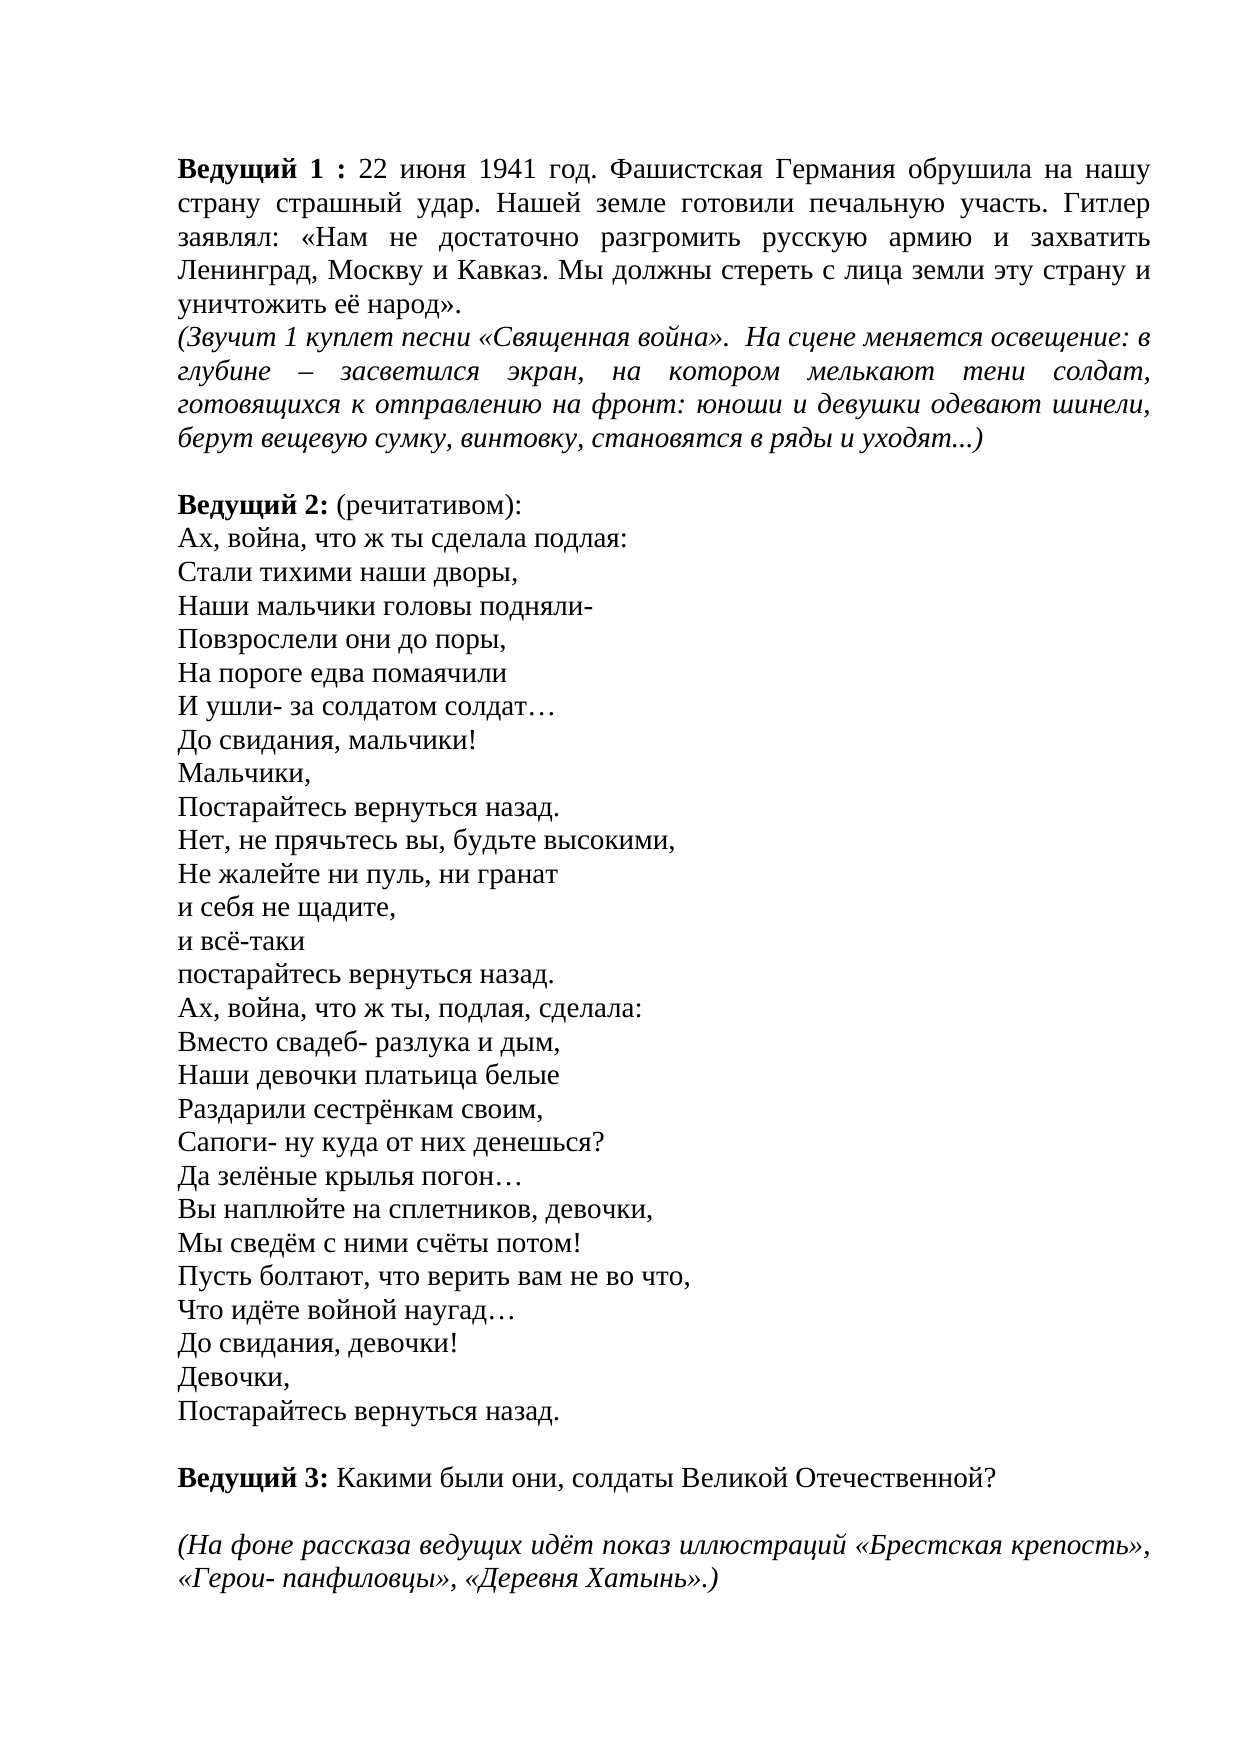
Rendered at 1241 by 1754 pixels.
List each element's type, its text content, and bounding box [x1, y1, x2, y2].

text И ушли- за солдатом солдат… [177, 688, 1152, 722]
text На пороге едва помаячили [177, 655, 1152, 688]
text Не жалейте ни пуль, ни гранат [177, 856, 1152, 889]
text и всё-таки [177, 923, 1152, 957]
text Постарайтесь вернуться назад. [177, 1393, 1152, 1426]
text Ах, война, что ж ты, подлая, сделала: [177, 990, 1152, 1024]
text Наши мальчики головы подняли- [177, 588, 1152, 621]
text Нет, не прячьтесь вы, будьте высокими, [177, 822, 1152, 856]
text Стали тихими наши дворы, [177, 554, 1152, 588]
text Да зелёные крылья погон… [177, 1158, 1152, 1191]
text Ведущий 3: Какими были они, солдаты Великой Отечественной? [177, 1460, 1152, 1493]
text Наши девочки платьица белые [177, 1057, 1152, 1091]
text Повзрослели они до поры, [177, 621, 1152, 655]
text Сапоги- ну куда от них денешься? [177, 1124, 1152, 1158]
text и себя не щадите, [177, 889, 1152, 923]
text Раздарили сестрёнкам своим, [177, 1091, 1152, 1124]
text (Звучит 1 куплет песни «Священная война». На сцене меняется освещение: в глубине – засветился экран, на котором мелькают тени солдат, готовящихся к отправлению на фронт: юноши и девушки одевают шинели, берут вещевую сумку, винтовку, становятся в ряды и уходят...) [177, 319, 1152, 453]
text Ведущий 2: (речитативом): [177, 487, 1152, 521]
text Что идёте войной наугад… [177, 1292, 1152, 1326]
text Постарайтесь вернуться назад. [177, 789, 1152, 822]
text Ах, война, что ж ты сделала подлая: [177, 521, 1152, 554]
text До свидания, мальчики! [177, 722, 1152, 755]
text Вы наплюйте на сплетников, девочки, [177, 1191, 1152, 1225]
text Ведущий 1 : 22 июня 1941 год. Фашистская Германия обрушила на нашу страну страшный удар. Нашей земле готовили печальную участь. Гитлер заявлял: «Нам не достаточно разгромить русскую армию и захватить Ленинград, Москву и Кавказ. Мы должны стереть с лица земли эту страну и уничтожить её народ». [177, 152, 1152, 319]
text Мальчики, [177, 755, 1152, 789]
text Пусть болтают, что верить вам не во что, [177, 1258, 1152, 1292]
text Девочки, [177, 1359, 1152, 1393]
text Вместо свадеб- разлука и дым, [177, 1024, 1152, 1057]
text постарайтесь вернуться назад. [177, 957, 1152, 990]
text (На фоне рассказа ведущих идёт показ иллюстраций «Брестская крепость», «Герои- панфиловцы», «Деревня Хатынь».) [177, 1527, 1152, 1594]
text Мы сведём с ними счёты потом! [177, 1225, 1152, 1258]
text До свидания, девочки! [177, 1326, 1152, 1359]
